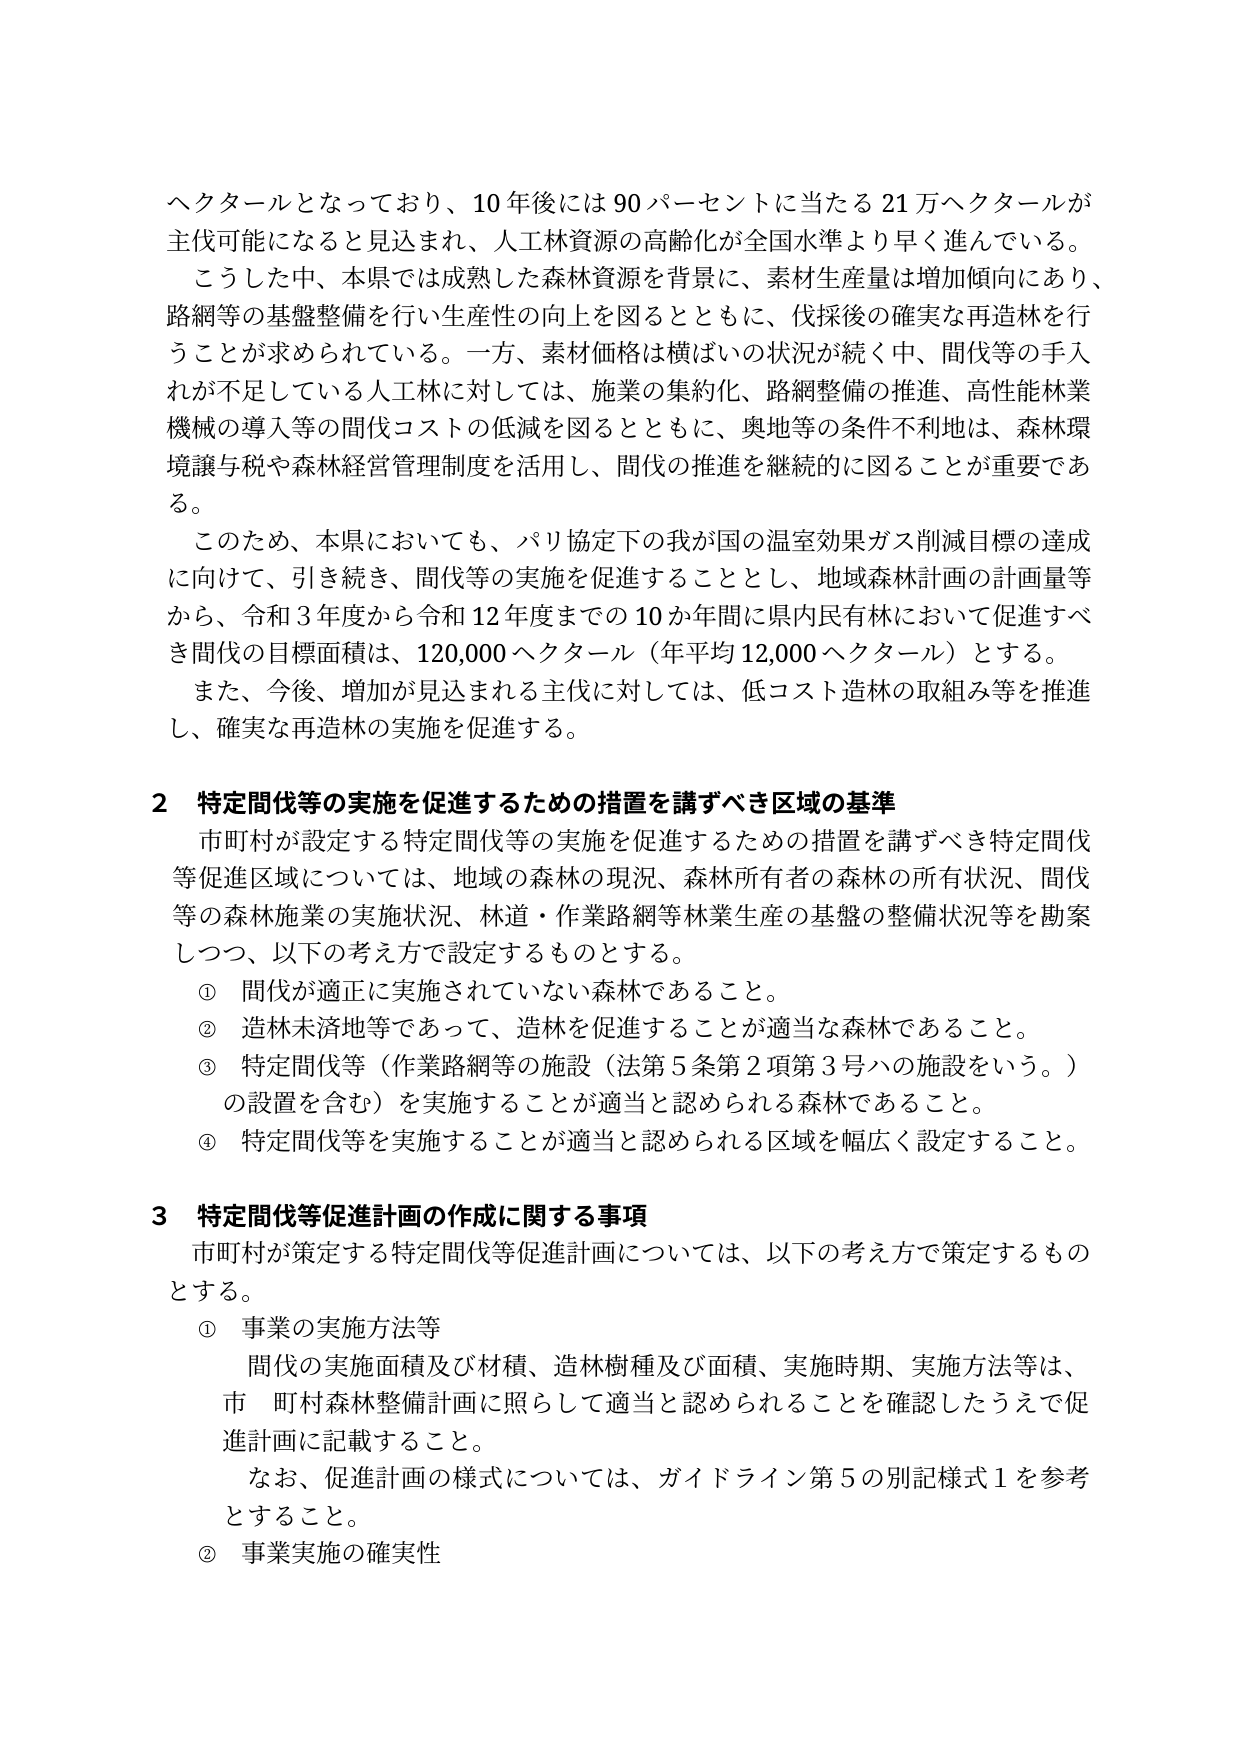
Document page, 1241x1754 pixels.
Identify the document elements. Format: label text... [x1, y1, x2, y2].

text また、今後、増加が見込まれる主伐に対しては、低コスト造林の取組み等を推進し、確実な再造林の実施を促進する。 [166, 671, 1092, 746]
text 市町村が策定する特定間伐等促進計画については、以下の考え方で策定するものとする。 [166, 1233, 1092, 1308]
text ① 間伐が適正に実施されていない森林であること。 [148, 971, 1092, 1008]
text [166, 183, 1092, 258]
text 間伐の実施面積及び材積、造林樹種及び面積、実施時期、実施方法等は、市 町村森林整備計画に照らして適当と認められることを確認したうえで促進計画に記載すること。 [223, 1346, 1092, 1458]
text ④ 特定間伐等を実施することが適当と認められる区域を幅広く設定すること。 [148, 1121, 1092, 1158]
text ② 造林未済地等であって、造林を促進することが適当な森林であること。 [148, 1008, 1092, 1046]
text なお、促進計画の様式については、ガイドライン第５の別記様式１を参考とすること。 [223, 1458, 1092, 1533]
text ３ 特定間伐等促進計画の作成に関する事項 [148, 1196, 1092, 1233]
text 市町村が設定する特定間伐等の実施を促進するための措置を講ずべき特定間伐等促進区域については、地域の森林の現況、森林所有者の森林の所有状況、間伐等の森林施業の実施状況、林道・作業路網等林業生産の基盤の整備状況等を勘案しつつ、以下の考え方で設定するものとする。 [148, 821, 1092, 971]
text こうした中、本県では成熟した森林資源を背景に、素材生産量は増加傾向にあり、路網等の基盤整備を行い生産性の向上を図るとともに、伐採後の確実な再造林を行うことが求められている。一方、素材価格は横ばいの状況が続く中、間伐等の手入れが不足している人工林に対しては、施業の集約化、路網整備の推進、高性能林業機械の導入等の間伐コストの低減を図るとともに、奥地等の条件不利地は、森林環境譲与税や森林経営管理制度を活用し、間伐の推進を継続的に図ることが重要である。 [166, 258, 1092, 521]
text ２ 特定間伐等の実施を促進するための措置を講ずべき区域の基準 [148, 783, 1092, 821]
text このため、本県においても、パリ協定下の我が国の温室効果ガス削減目標の達成に向けて、引き続き、間伐等の実施を促進することとし、地域森林計画の計画量等から、令和３年度から令和12年度までの10か年間に県内民有林において促進すべき間伐の目標面積は、120,000ヘクタール（年平均12,000ヘクタール）とする。 [166, 521, 1092, 671]
text ① 事業の実施方法等 [148, 1308, 1092, 1346]
text ③ 特定間伐等（作業路網等の施設（法第５条第２項第３号ハの施設をいう。） [148, 1046, 1092, 1083]
text の設置を含む）を実施することが適当と認められる森林であること。 [148, 1083, 1092, 1121]
text ② 事業実施の確実性 [148, 1533, 1092, 1571]
